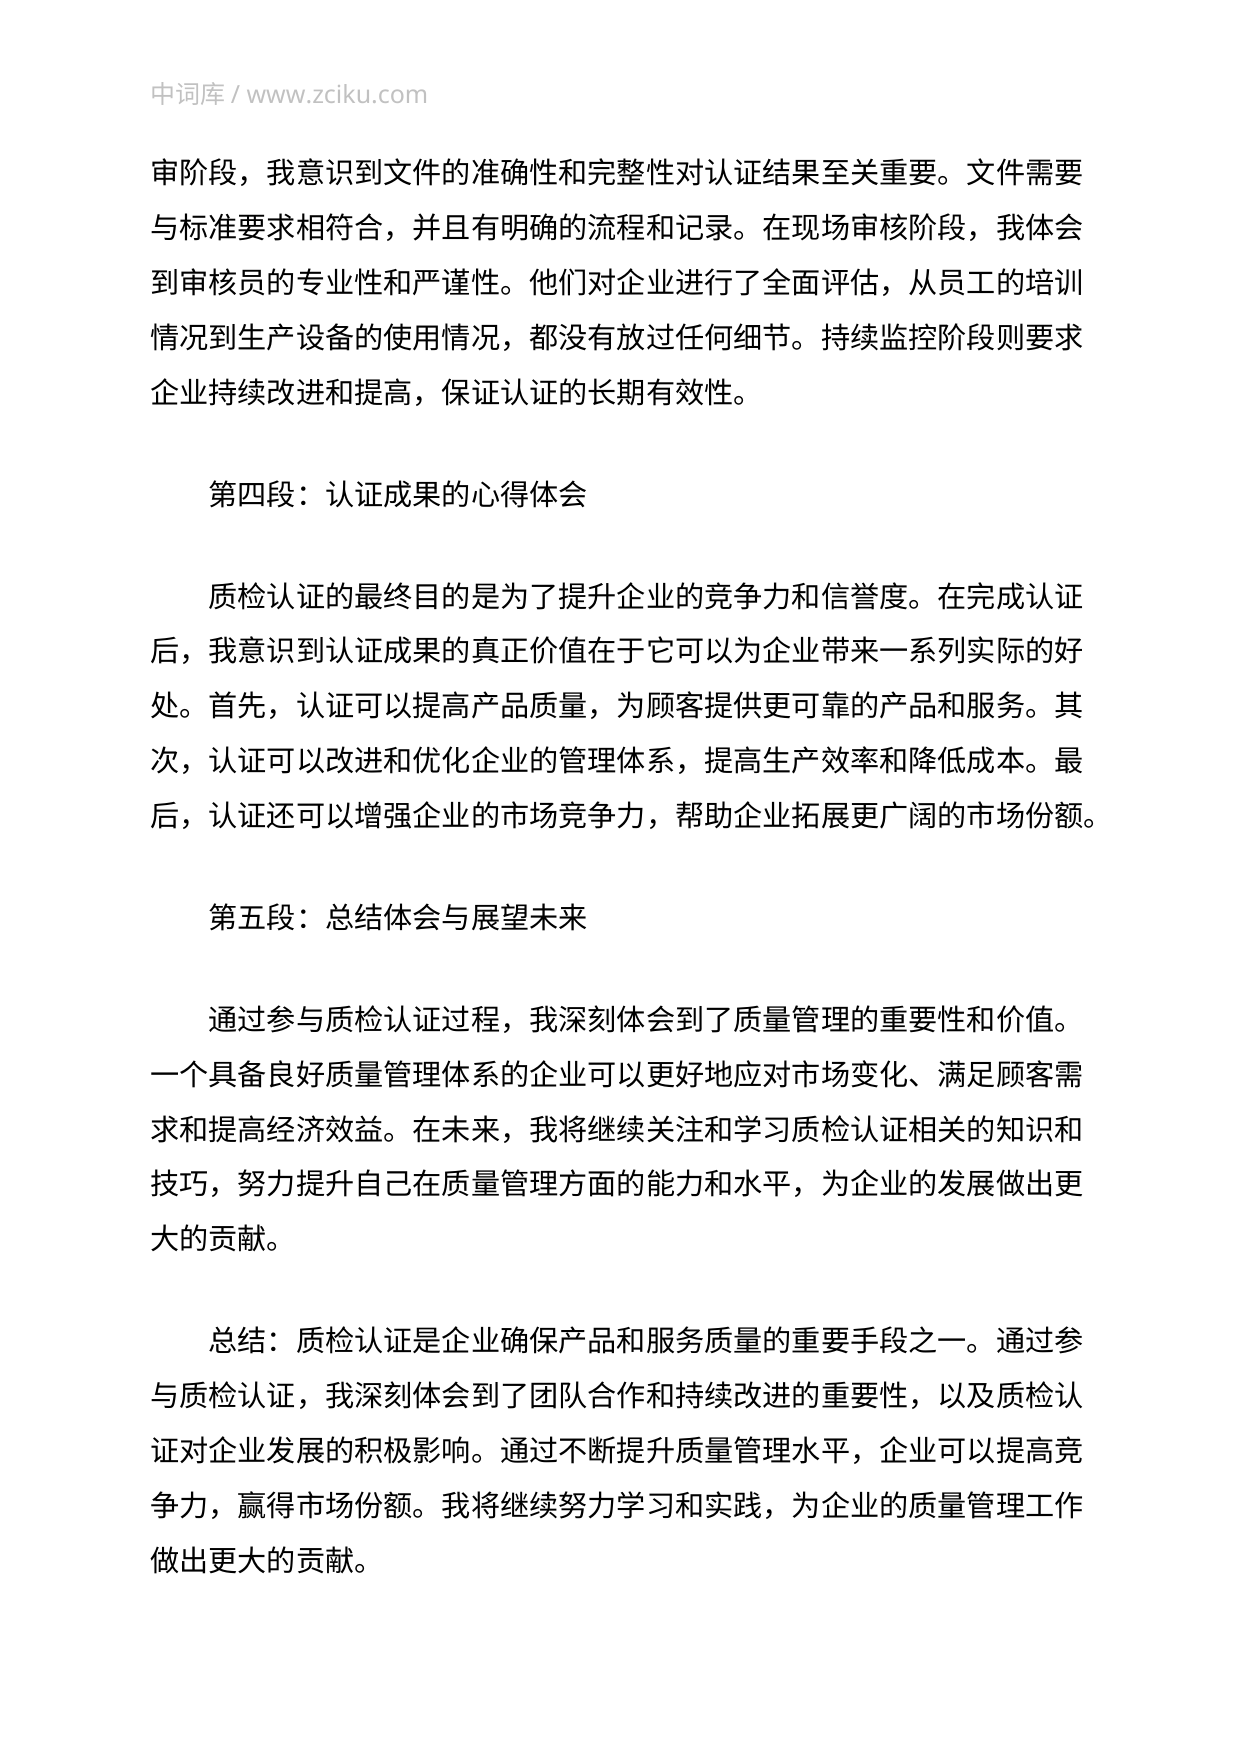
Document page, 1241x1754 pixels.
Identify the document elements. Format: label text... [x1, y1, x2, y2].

text 通过参与质检认证过程，我深刻体会到了质量管理的重要性和价值。一个具备良好质量管理体系的企业可以更好地应对市场变化、满足顾客需求和提高经济效益。在未来，我将继续关注和学习质检认证相关的知识和技巧，努力提升自己在质量管理方面的能力和水平，为企业的发展做出更大的贡献。 [150, 996, 1090, 1258]
text 第五段：总结体会与展望未来 [150, 894, 1090, 937]
text 第四段：认证成果的心得体会 [150, 471, 1090, 514]
text 总结：质检认证是企业确保产品和服务质量的重要手段之一。通过参与质检认证，我深刻体会到了团队合作和持续改进的重要性，以及质检认证对企业发展的积极影响。通过不断提升质量管理水平，企业可以提高竞争力，赢得市场份额。我将继续努力学习和实践，为企业的质量管理工作做出更大的贡献。 [150, 1318, 1090, 1579]
text 质检认证的最终目的是为了提升企业的竞争力和信誉度。在完成认证后，我意识到认证成果的真正价值在于它可以为企业带来一系列实际的好处。首先，认证可以提高产品质量，为顾客提供更可靠的产品和服务。其次，认证可以改进和优化企业的管理体系，提高生产效率和降低成本。最后，认证还可以增强企业的市场竞争力，帮助企业拓展更广阔的市场份额。 [150, 573, 1090, 835]
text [150, 150, 1090, 412]
